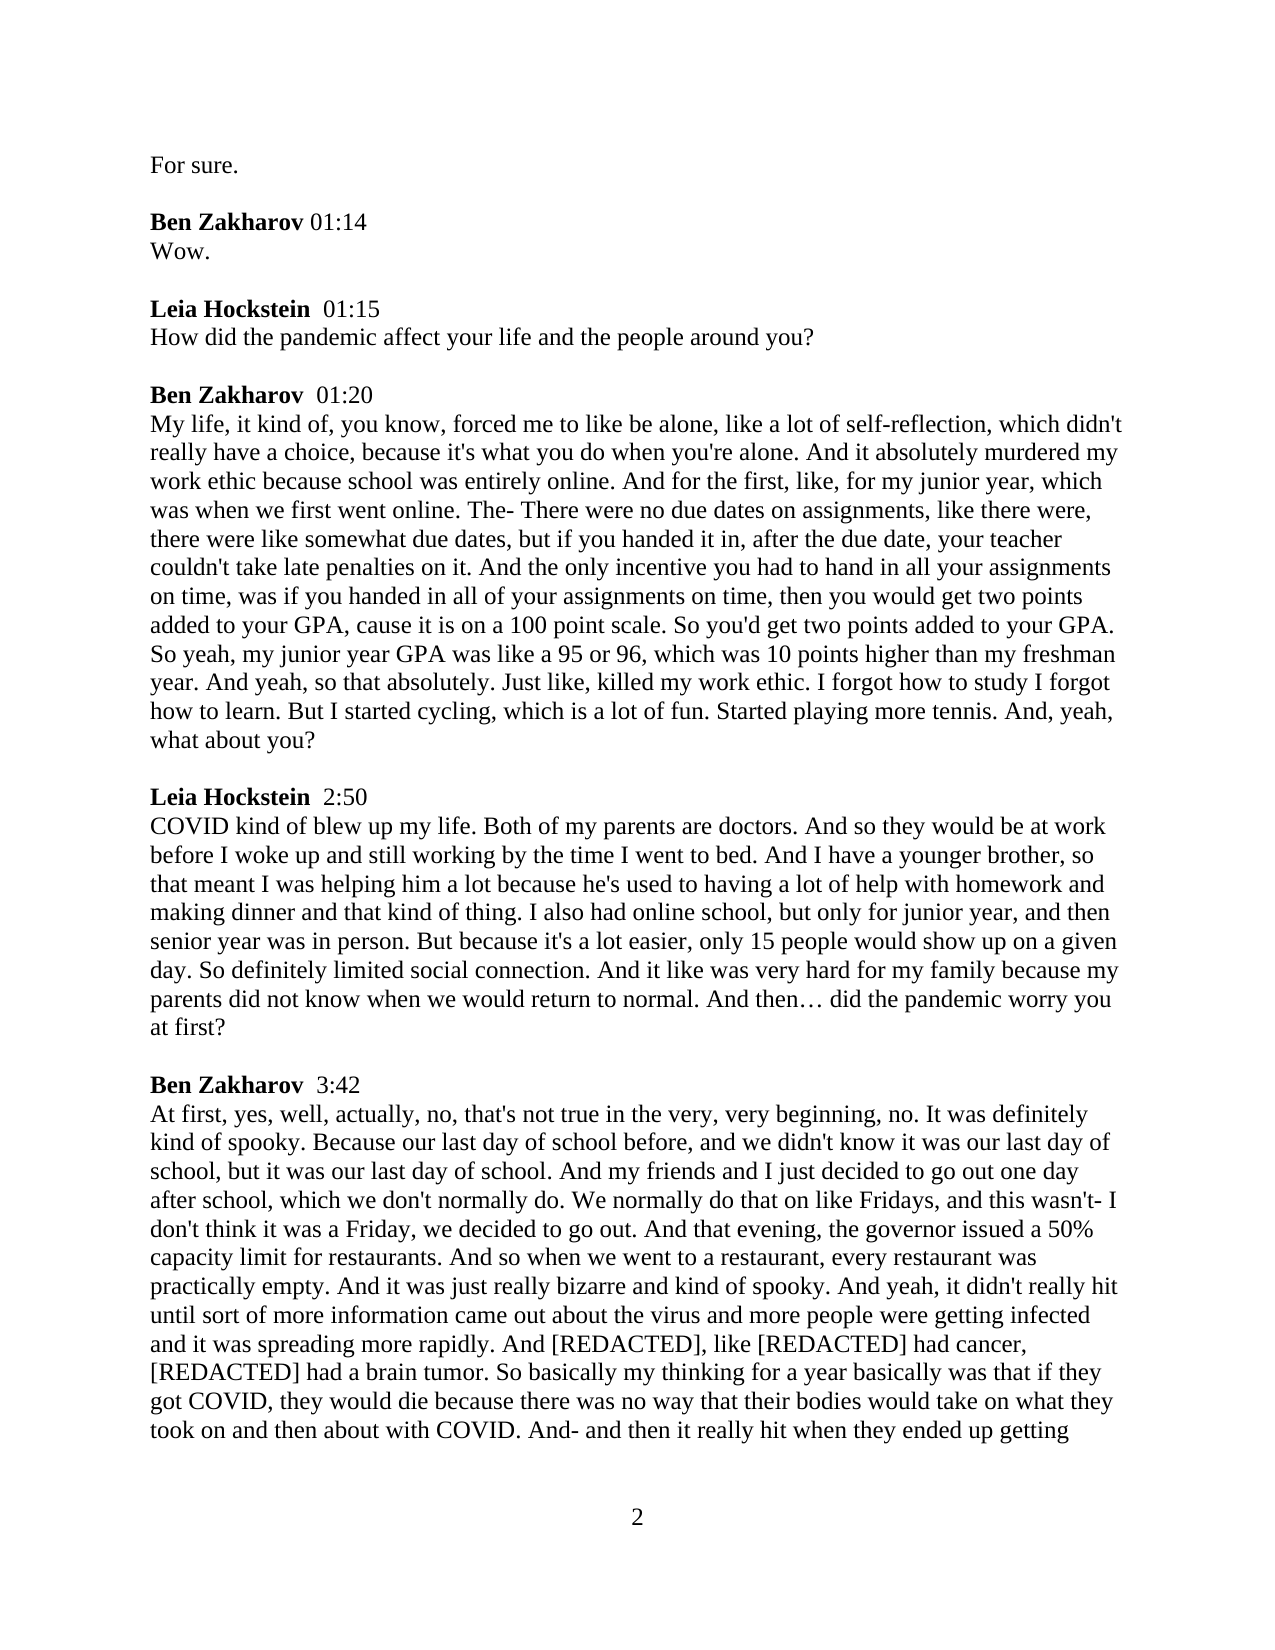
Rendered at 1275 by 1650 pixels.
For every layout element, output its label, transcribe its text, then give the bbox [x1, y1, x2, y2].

text Leia Hockstein 2:50 [150, 782, 1125, 811]
text Ben Zakharov 3:42 [150, 1070, 1125, 1099]
text COVID kind of blew up my life. Both of my parents are doctors. And so they would be at work before I woke up and still working by the time I went to bed. And I have a younger brother, so that meant I was helping him a lot because he's used to having a lot of help with homework and making dinner and that kind of thing. I also had online school, but only for junior year, and then senior year was in person. But because it's a lot easier, only 15 people would show up on a given day. So definitely limited social connection. And it like was very hard for my family because my parents did not know when we would return to normal. And then… did the pandemic worry you at first? [150, 811, 1125, 1041]
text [150, 1099, 1125, 1444]
text How did the pandemic affect your life and the people around you? [150, 322, 1125, 351]
text Ben Zakharov 01:20 [150, 380, 1125, 409]
text Leia Hockstein 01:15 [150, 294, 1125, 322]
text Wow. [150, 236, 1125, 265]
text For sure. [150, 150, 1125, 179]
text Ben Zakharov 01:14 [150, 207, 1125, 236]
text My life, it kind of, you know, forced me to like be alone, like a lot of self-reflection, which didn't really have a choice, because it's what you do when you're alone. And it absolutely murdered my work ethic because school was entirely online. And for the first, like, for my junior year, which was when we first went online. The- There were no due dates on assignments, like there were, there were like somewhat due dates, but if you handed it in, after the due date, your teacher couldn't take late penalties on it. And the only incentive you had to hand in all your assignments on time, was if you handed in all of your assignments on time, then you would get two points added to your GPA, cause it is on a 100 point scale. So you'd get two points added to your GPA. So yeah, my junior year GPA was like a 95 or 96, which was 10 points higher than my freshman year. And yeah, so that absolutely. Just like, killed my work ethic. I forgot how to study I forgot how to learn. But I started cycling, which is a lot of fun. Started playing more tennis. And, yeah, what about you? [150, 409, 1125, 754]
